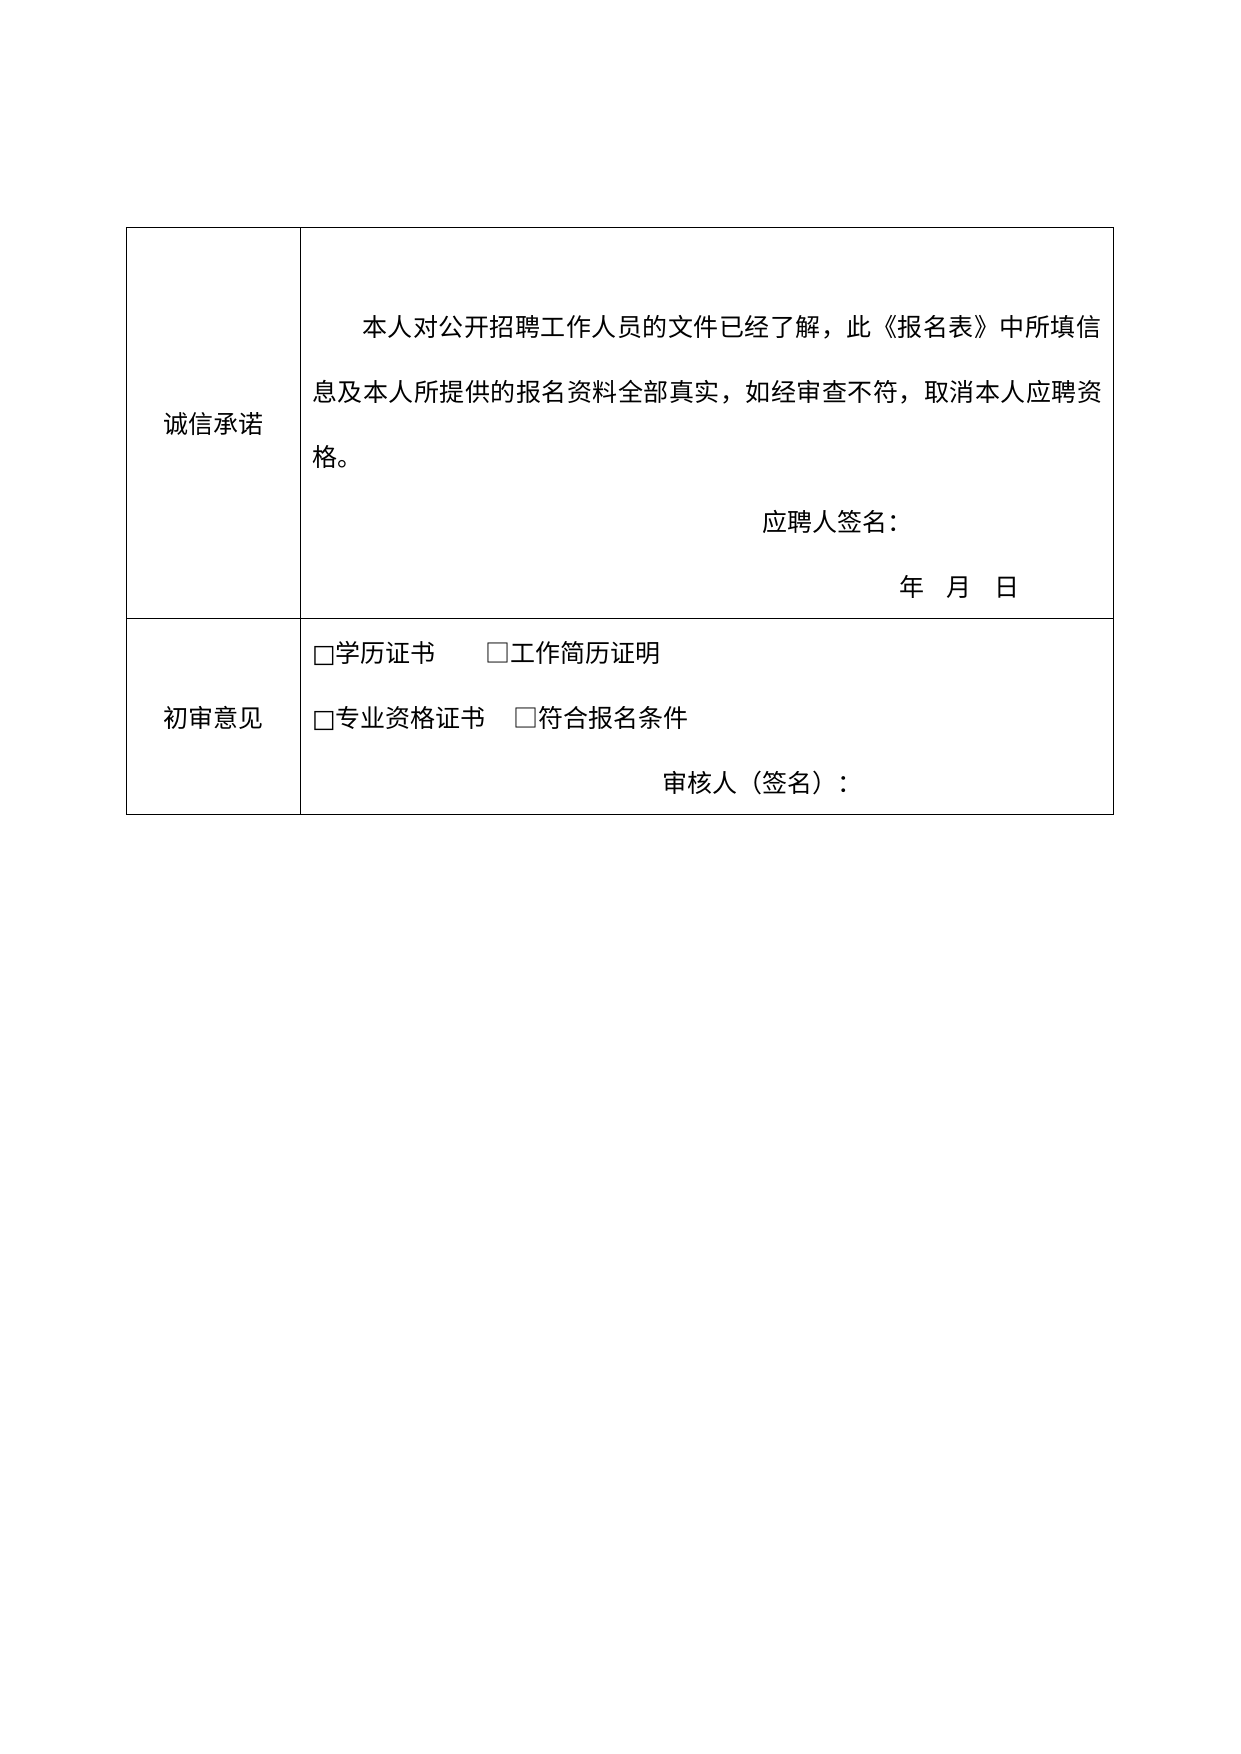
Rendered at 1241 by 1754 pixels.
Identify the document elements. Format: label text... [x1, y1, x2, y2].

table_cell □学历证书 □工作简历证明 □专业资格证书 □符合报名条件 审核人（签名）： [301, 619, 1113, 814]
table_cell 初审意见 [127, 619, 300, 814]
table_cell 诚信承诺 [127, 228, 300, 618]
table_cell 本人对公开招聘工作人员的文件已经了解，此《报名表》中所填信息及本人所提供的报名资料全部真实，如经审查不符，取消本人应聘资格。 应聘人签名： 年 月 日 [301, 228, 1113, 618]
